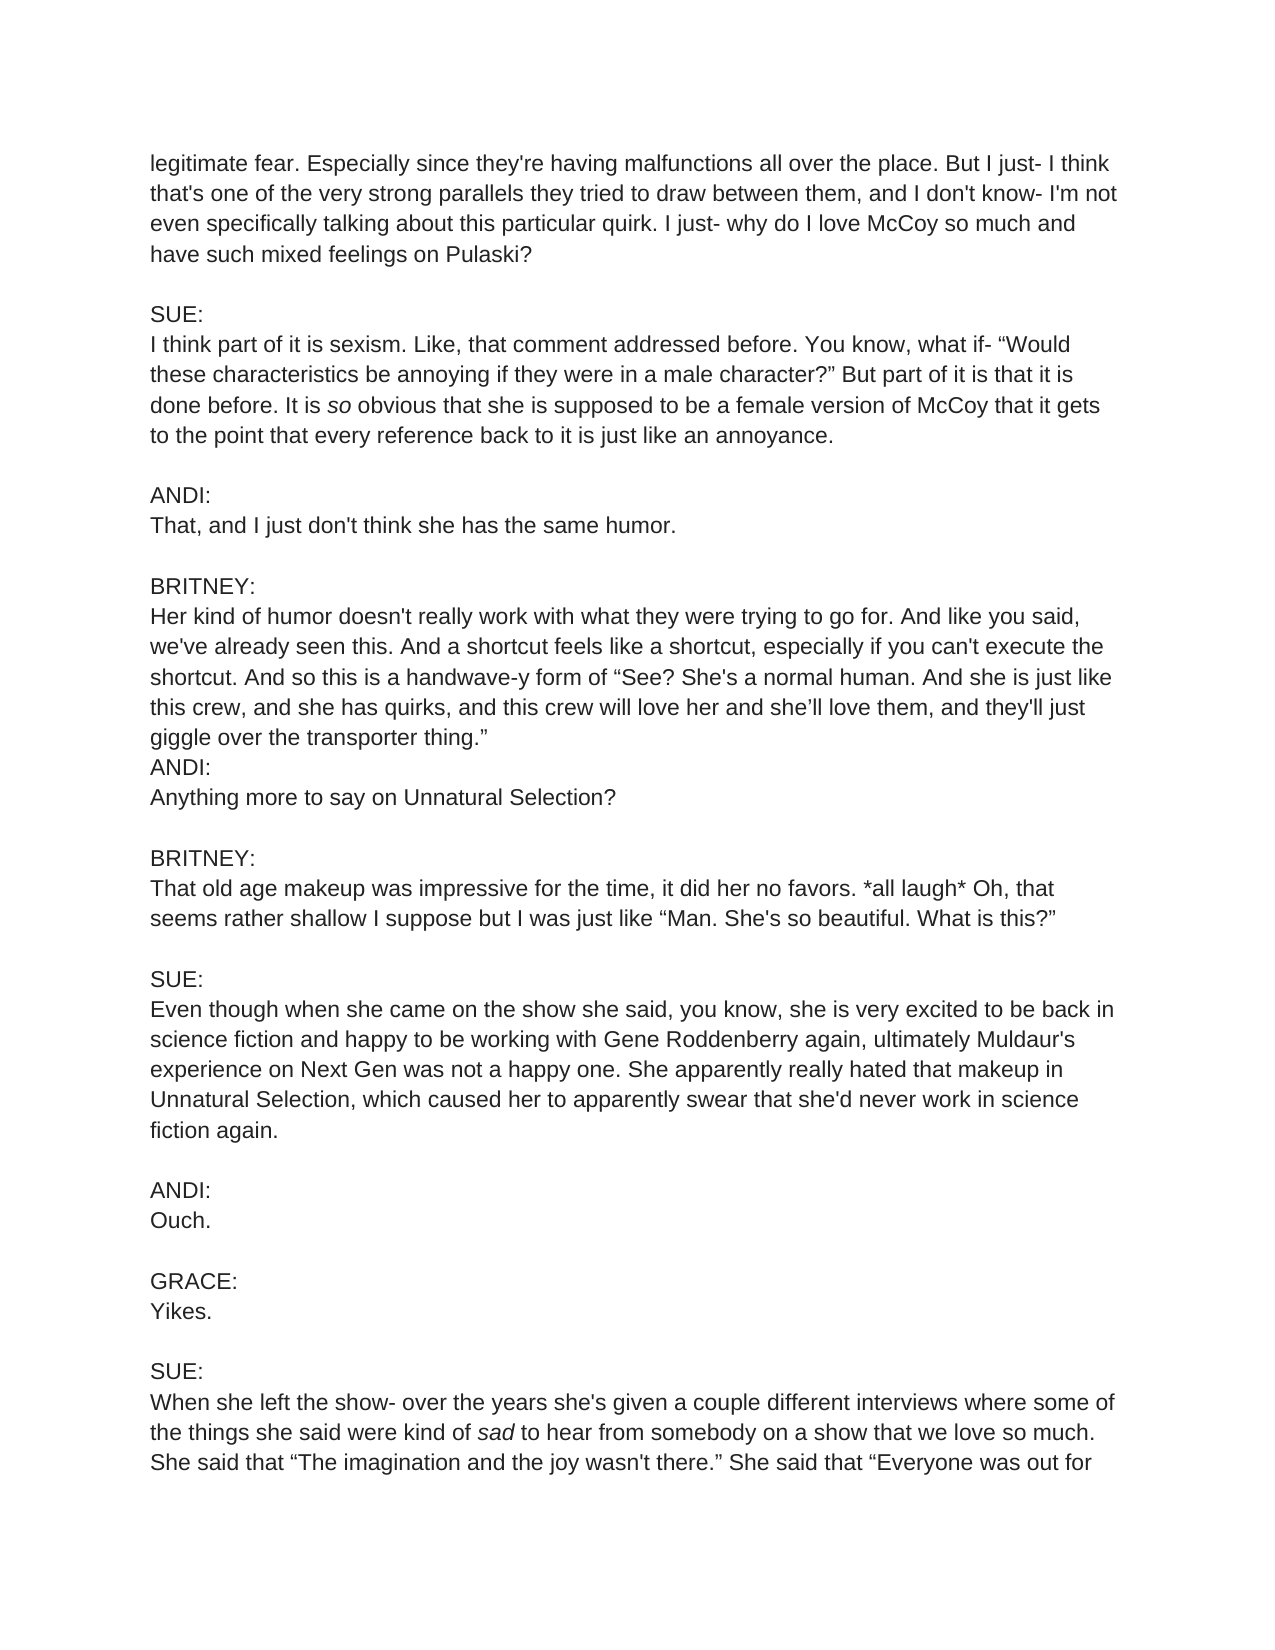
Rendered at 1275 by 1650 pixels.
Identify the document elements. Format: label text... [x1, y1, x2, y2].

text ANDI: [150, 754, 1125, 781]
text BRITNEY: [150, 573, 1125, 599]
text That old age makeup was impressive for the time, it did her no favors. *all laugh* Oh, that seems rather shallow I suppose but I was just like “Man. She's so beautiful. What is this?” [150, 875, 1125, 932]
text Even though when she came on the show she said, you know, she is very excited to be back in science fiction and happy to be working with Gene Roddenberry again, ultimately Muldaur's experience on Next Gen was not a happy one. She apparently really hated that makeup in Unnatural Selection, which caused her to apparently swear that she'd never work in science fiction again. [150, 996, 1125, 1143]
text SUE: [150, 1358, 1125, 1385]
text SUE: [150, 301, 1125, 327]
text BRITNEY: [150, 845, 1125, 871]
text Her kind of humor doesn't really work with what they were trying to go for. And like you said, we've already seen this. And a shortcut feels like a shortcut, especially if you can't execute the shortcut. And so this is a handwave-y form of “See? She's a normal human. And she is just like this crew, and she has quirks, and this crew will love her and she’ll love them, and they'll just giggle over the transporter thing.” [150, 603, 1125, 750]
text I think part of it is sexism. Like, that comment addressed before. You know, what if- “Would these characteristics be annoying if they were in a male character?” But part of it is that it is done before. It is so obvious that she is supposed to be a female version of McCoy that it gets to the point that every reference back to it is just like an annoyance. [150, 331, 1125, 448]
text Yikes. [150, 1298, 1125, 1324]
text Anything more to say on Unnatural Selection? [150, 784, 1125, 811]
text ANDI: [150, 1177, 1125, 1203]
text ANDI: [150, 482, 1125, 509]
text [150, 150, 1125, 267]
text Ouch. [150, 1207, 1125, 1234]
text GRACE: [150, 1268, 1125, 1294]
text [150, 1388, 1125, 1475]
text That, and I just don't think she has the same humor. [150, 512, 1125, 539]
text SUE: [150, 966, 1125, 992]
